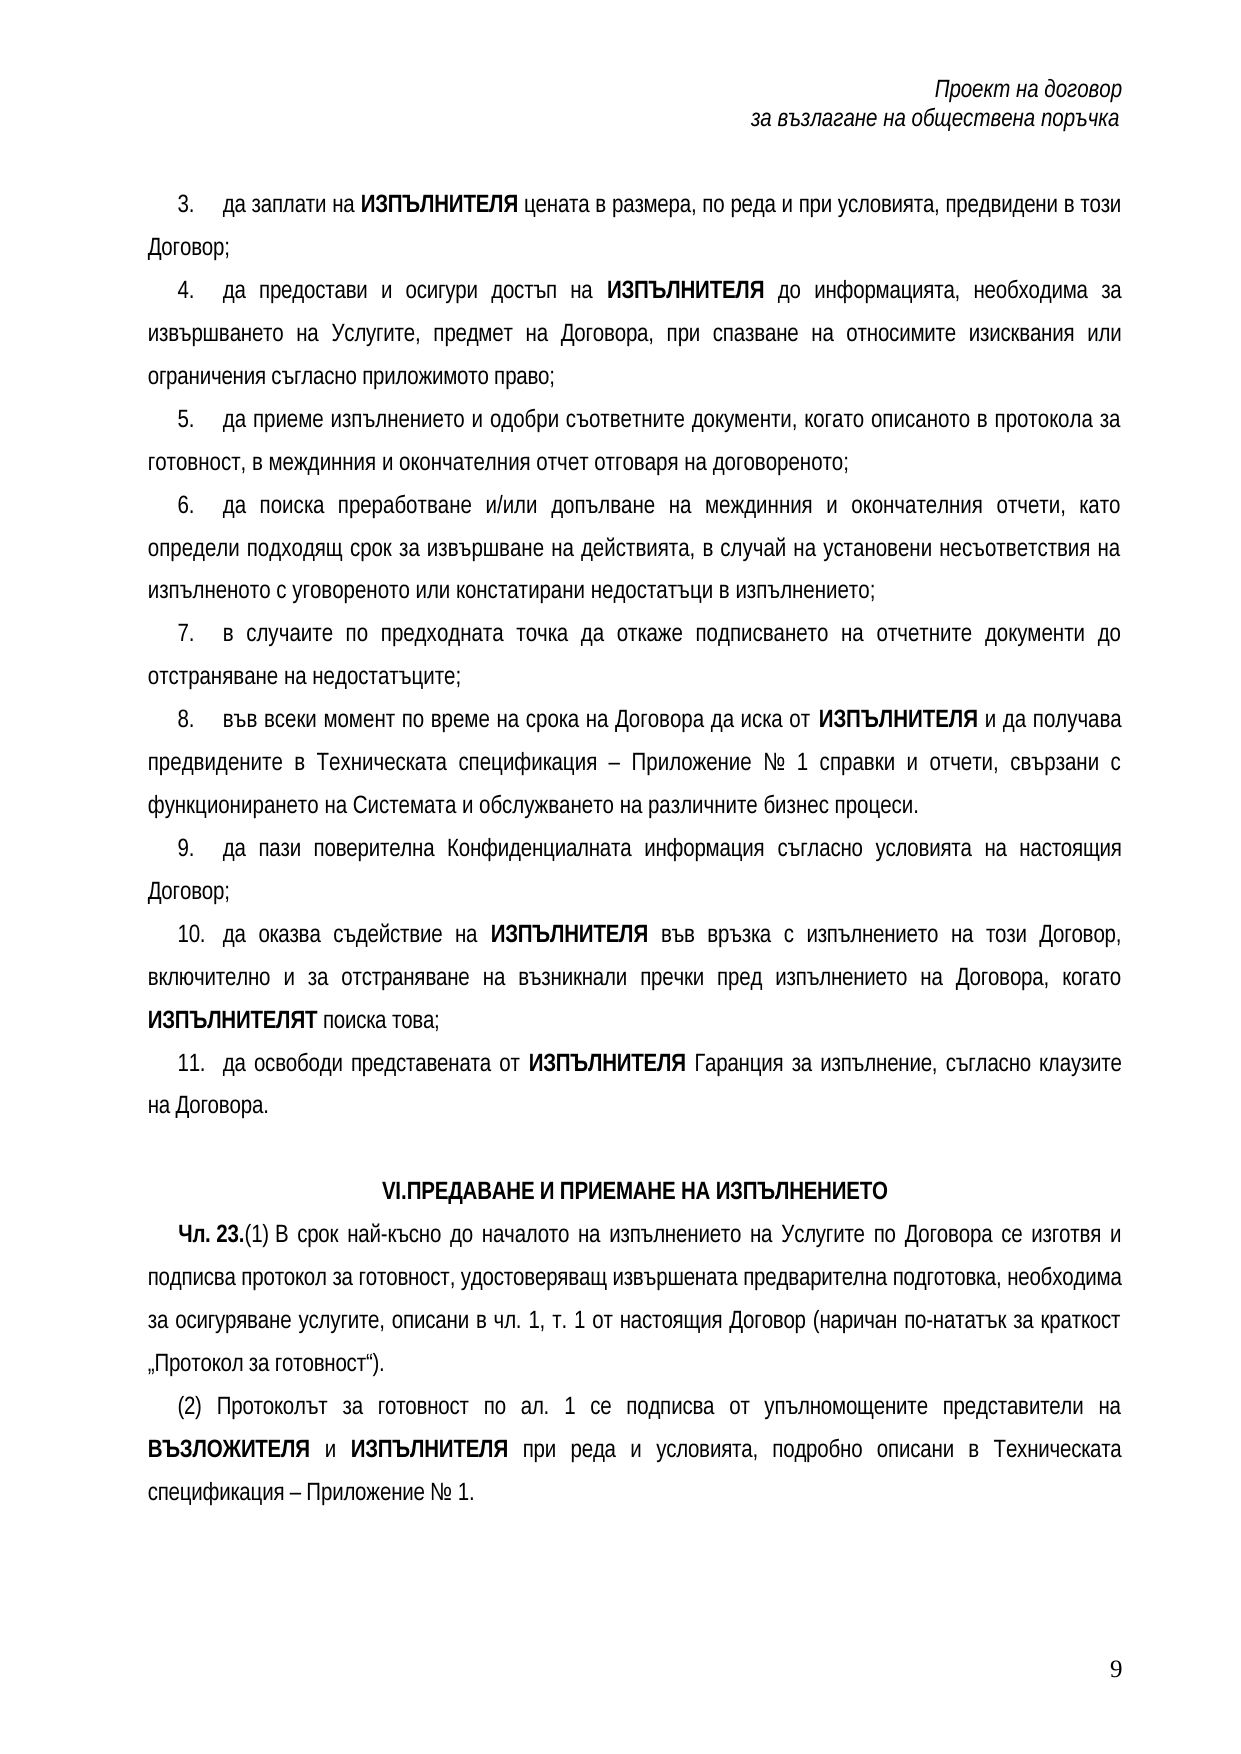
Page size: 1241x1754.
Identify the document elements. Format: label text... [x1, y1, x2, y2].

list (1) В срок най-късно до началото на изпълнението на Услугите по Договора се изготвя и подписва протокол за готовност, удостоверяващ извършената предварителна подготовка, необходима за осигуряване услугите, описани в чл. 1, т. 1 от настоящия Договор (наричан по-нататък за краткост „Протокол за готовност“). [148, 1219, 1122, 1377]
list да поиска преработване и/или допълване на междинния и окончателния отчети, като определи подходящ срок за извършване на действията, в случай на установени несъответствия на изпълненото с уговореното или констатирани недостатъци в изпълнението; [148, 490, 1122, 604]
list във всеки момент по време на срока на Договора да иска от ИЗПЪЛНИТЕЛЯ и да получава предвидените в Техническата спецификация – Приложение № 1 справки и отчети, свързани с функционирането на Системата и обслужването на различните бизнес процеси. [148, 704, 1122, 819]
list да оказва съдействие на ИЗПЪЛНИТЕЛЯ във връзка с изпълнението на този Договор, включително и за отстраняване на възникнали пречки пред изпълнението на Договора, когато ИЗПЪЛНИТЕЛЯТ поиска това; [148, 919, 1122, 1033]
list в случаите по предходната точка да откаже подписването на отчетните документи до отстраняване на недостатъците; [148, 618, 1122, 690]
list да освободи представената от ИЗПЪЛНИТЕЛЯ Гаранция за изпълнение, съгласно клаузите на Договора. [148, 1048, 1122, 1119]
list да заплати на ИЗПЪЛНИТЕЛЯ цената в размера, по реда и при условията, предвидени в този Договор; [148, 189, 1122, 261]
text (2) Протоколът за готовност по ал. 1 се подписва от упълномощените представители на ВЪЗЛОЖИТЕЛЯ и ИЗПЪЛНИТЕЛЯ при реда и условията, подробно описани в Техническата спецификация – Приложение № 1. [148, 1391, 1122, 1505]
list ПРЕДАВАНЕ И ПРИЕМАНЕ НА ИЗПЪЛНЕНИЕТО [148, 1176, 1122, 1205]
list да предостави и осигури достъп на ИЗПЪЛНИТЕЛЯ до информацията, необходима за извършването на Услугите, предмет на Договора, при спазване на относимите изисквания или ограничения съгласно приложимото право; [148, 275, 1122, 389]
list да приеме изпълнението и одобри съответните документи, когато описаното в протокола за готовност, в междинния и окончателния отчет отговаря на договореното; [148, 404, 1122, 475]
list да пази поверителна Конфиденциалната информация съгласно условията на настоящия Договор; [148, 833, 1122, 904]
